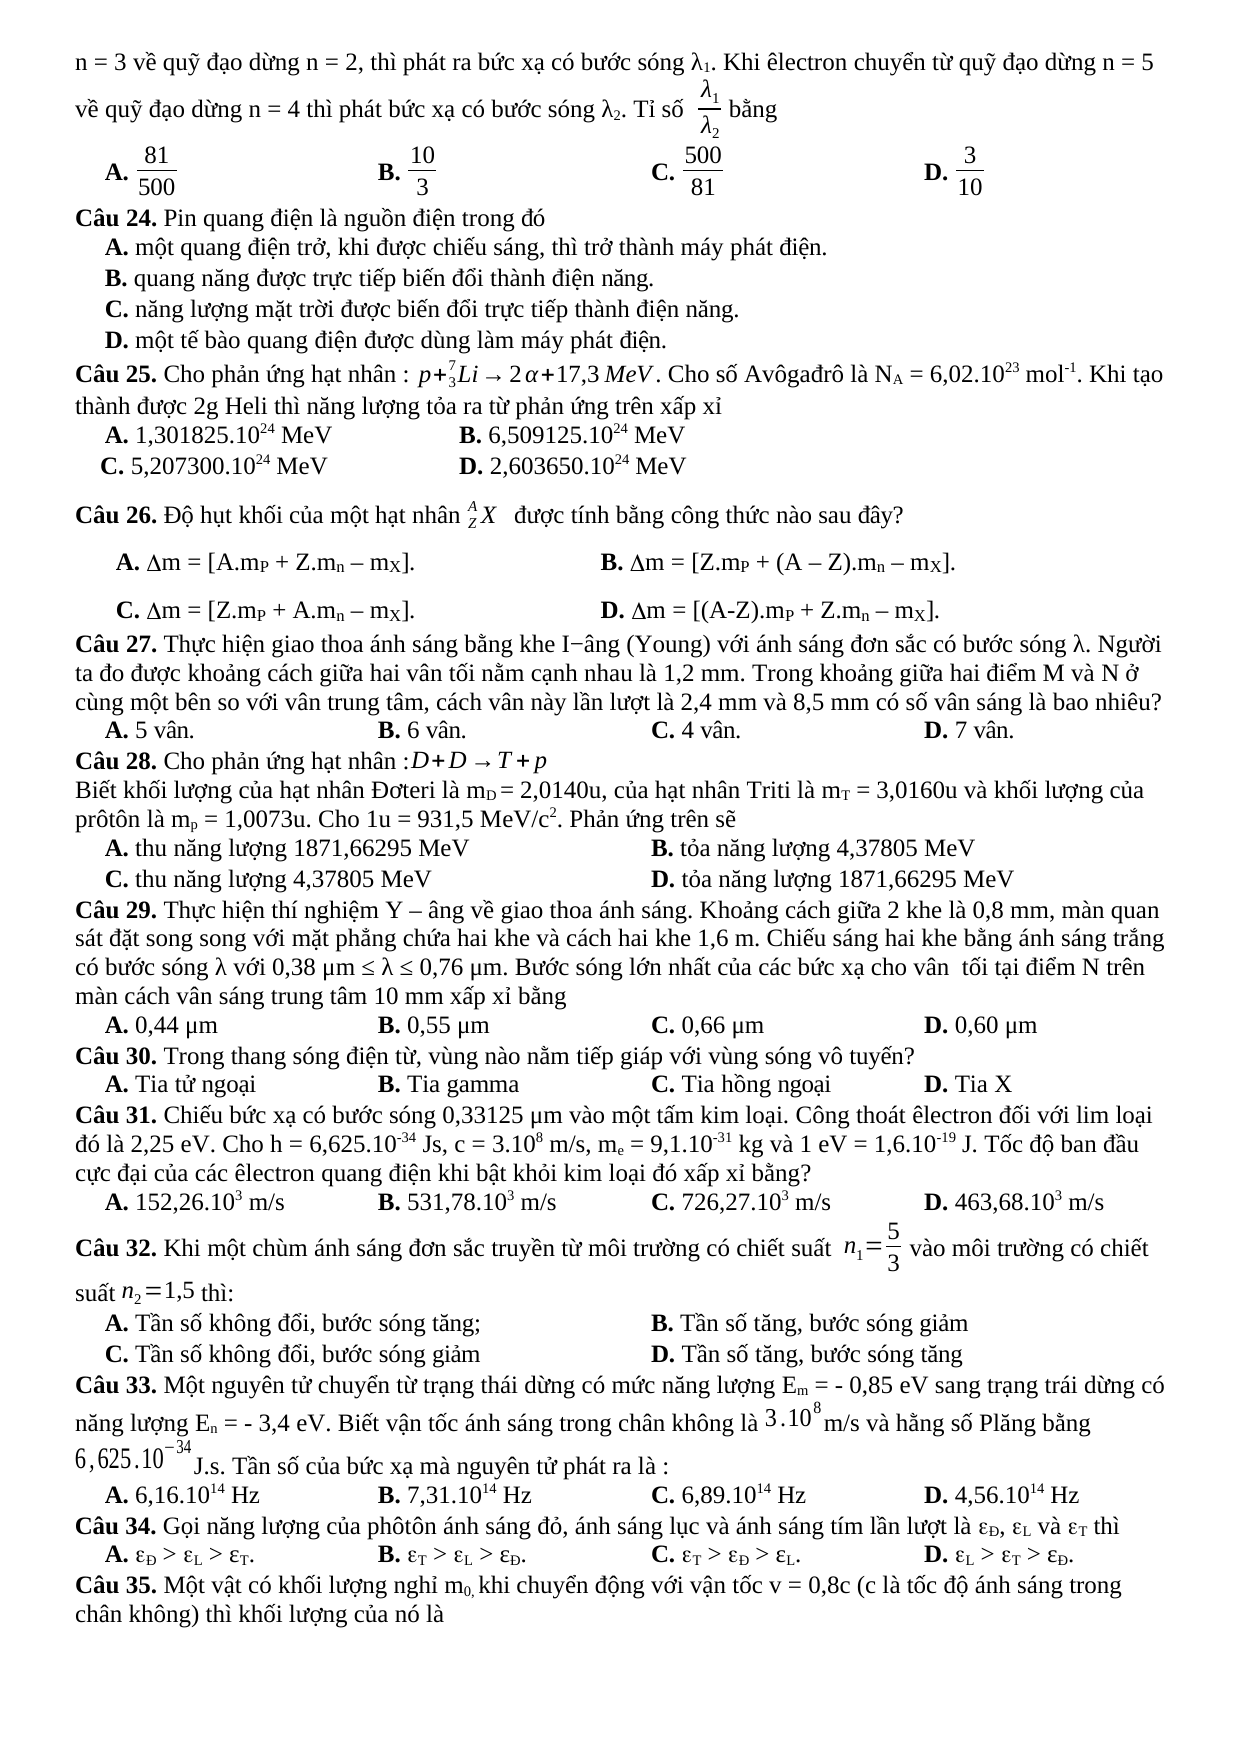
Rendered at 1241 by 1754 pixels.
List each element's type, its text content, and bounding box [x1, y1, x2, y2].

text A. 152,26.103 m/s B. 531,78.103 m/s C. 726,27.103 m/s D. 463,68.103 m/s [75, 1187, 1165, 1216]
text A. 1,301825.1024 MeV B. 6,509125.1024 MeV [75, 420, 1165, 448]
text A. 5 vân. B. 6 vân. C. 4 vân. D. 7 vân. [75, 715, 1165, 744]
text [75, 47, 1165, 142]
text Câu 32. Khi một chùm ánh sáng đơn sắc truyền từ môi trường có chiết suất vào môi trường có chiết suất thì: [75, 1218, 1165, 1308]
text Câu 31. Chiếu bức xạ có bước sóng 0,33125 μm vào một tấm kim loại. Công thoát êlectron đối với lim loại đó là 2,25 eV. Cho h = 6,625.10-34 Js, c = 3.108 m/s, me = 9,1.10-31 kg và 1 eV = 1,6.10-19 J. Tốc độ ban đầu cực đại của các êlectron quang điện khi bật khỏi kim loại đó xấp xỉ bằng? [75, 1101, 1165, 1187]
text Câu 33. Một nguyên tử chuyển từ trạng thái dừng có mức năng lượng Em = - 0,85 eV sang trạng trái dừng có năng lượng En = - 3,4 eV. Biết vận tốc ánh sáng trong chân không là m/s và hằng số Plăng bằng J.s. Tần số của bức xạ mà nguyên tử phát ra là : [75, 1370, 1165, 1480]
text Câu 26. Độ hụt khối của một hạt nhân được tính bằng công thức nào sau đây? [75, 497, 1165, 532]
text Biết khối lượng của hạt nhân Đơteri là mD = 2,0140u, của hạt nhân Triti là mT = 3,0160u và khối lượng của prôtôn là mp = 1,0073u. Cho 1u = 931,5 MeV/c2. Phản ứng trên sẽ [75, 775, 1165, 833]
text A. thu năng lượng 1871,66295 MeV B. tỏa năng lượng 4,37805 MeV [75, 833, 1165, 861]
text A. Tia tử ngoại B. Tia gamma C. Tia hồng ngoại D. Tia X [75, 1069, 1165, 1098]
text Câu 27. Thực hiện giao thoa ánh sáng bằng khe I−âng (Young) với ánh sáng đơn sắc có bước sóng λ. Người ta đo được khoảng cách giữa hai vân tối nằm cạnh nhau là 1,2 mm. Trong khoảng giữa hai điểm M và N ở cùng một bên so với vân trung tâm, cách vân này lần lượt là 2,4 mm và 8,5 mm có số vân sáng là bao nhiêu? [75, 629, 1165, 715]
text C. Tần số không đổi, bước sóng giảm D. Tần số tăng, bước sóng tăng [75, 1339, 1165, 1368]
text Câu 29. Thực hiện thí nghiệm Y – âng về giao thoa ánh sáng. Khoảng cách giữa 2 khe là 0,8 mm, màn quan sát đặt song song với mặt phẳng chứa hai khe và cách hai khe 1,6 m. Chiếu sáng hai khe bằng ánh sáng trắng có bước sóng λ với 0,38 μm ≤ λ ≤ 0,76 μm. Bước sóng lớn nhất của các bức xạ cho vân tối tại điểm N trên màn cách vân sáng trung tâm 10 mm xấp xỉ bằng [75, 895, 1165, 1010]
text D. một tế bào quang điện được dùng làm máy phát điện. [75, 325, 1165, 354]
text A. 0,44 μm B. 0,55 μm C. 0,66 μm D. 0,60 μm [75, 1010, 1165, 1038]
text A. m = [A.mP + Z.mn – mX]. B. m = [Z.mP + (A – Z).mn – mX]. [116, 547, 1165, 578]
text A. Đ > L > εT. B. T > L > εĐ. C. T > Đ > εL. D. L > T > εĐ. [75, 1539, 1165, 1568]
text Câu 28. Cho phản ứng hạt nhân : [75, 746, 1165, 775]
text Câu 25. Cho phản ứng hạt nhân : . Cho số Avôgađrô là NA = 6,02.1023 mol-1. Khi tạo thành được 2g Heli thì năng lượng tỏa ra từ phản ứng trên xấp xỉ [75, 356, 1165, 420]
text A. B. C. D. [75, 142, 1165, 201]
text Câu 35. Một vật có khối lượng nghỉ m0, khi chuyển động với vận tốc v = 0,8c (c là tốc độ ánh sáng trong chân không) thì khối lượng của nó là [75, 1571, 1165, 1628]
text A. 6,16.1014 Hz B. 7,31.1014 Hz C. 6,89.1014 Hz D. 4,56.1014 Hz [75, 1480, 1165, 1508]
text Câu 24. Pin quang điện là nguồn điện trong đó [75, 203, 1165, 232]
text A. một quang điện trở, khi được chiếu sáng, thì trở thành máy phát điện. [75, 232, 1165, 261]
text Câu 30. Trong thang sóng điện từ, vùng nào nằm tiếp giáp với vùng sóng vô tuyến? [75, 1041, 1165, 1069]
text C. thu năng lượng 4,37805 MeV D. tỏa năng lượng 1871,66295 MeV [75, 864, 1165, 892]
text A. Tần số không đổi, bước sóng tăng; B. Tần số tăng, bước sóng giảm [75, 1308, 1165, 1337]
text Câu 34. Gọi năng lượng của phôtôn ánh sáng đỏ, ánh sáng lục và ánh sáng tím lần lượt là Đ, L và T thì [74, 1511, 1165, 1539]
text B. quang năng được trực tiếp biến đổi thành điện năng. [75, 263, 1165, 292]
text C. 5,207300.1024 MeV D. 2,603650.1024 MeV [75, 451, 1165, 479]
text C. m = [Z.mP + A.mn – mX]. D. m = [(A-Z).mP + Z.mn – mX]. [116, 596, 1165, 627]
text C. năng lượng mặt trời được biến đổi trực tiếp thành điện năng. [75, 294, 1165, 323]
